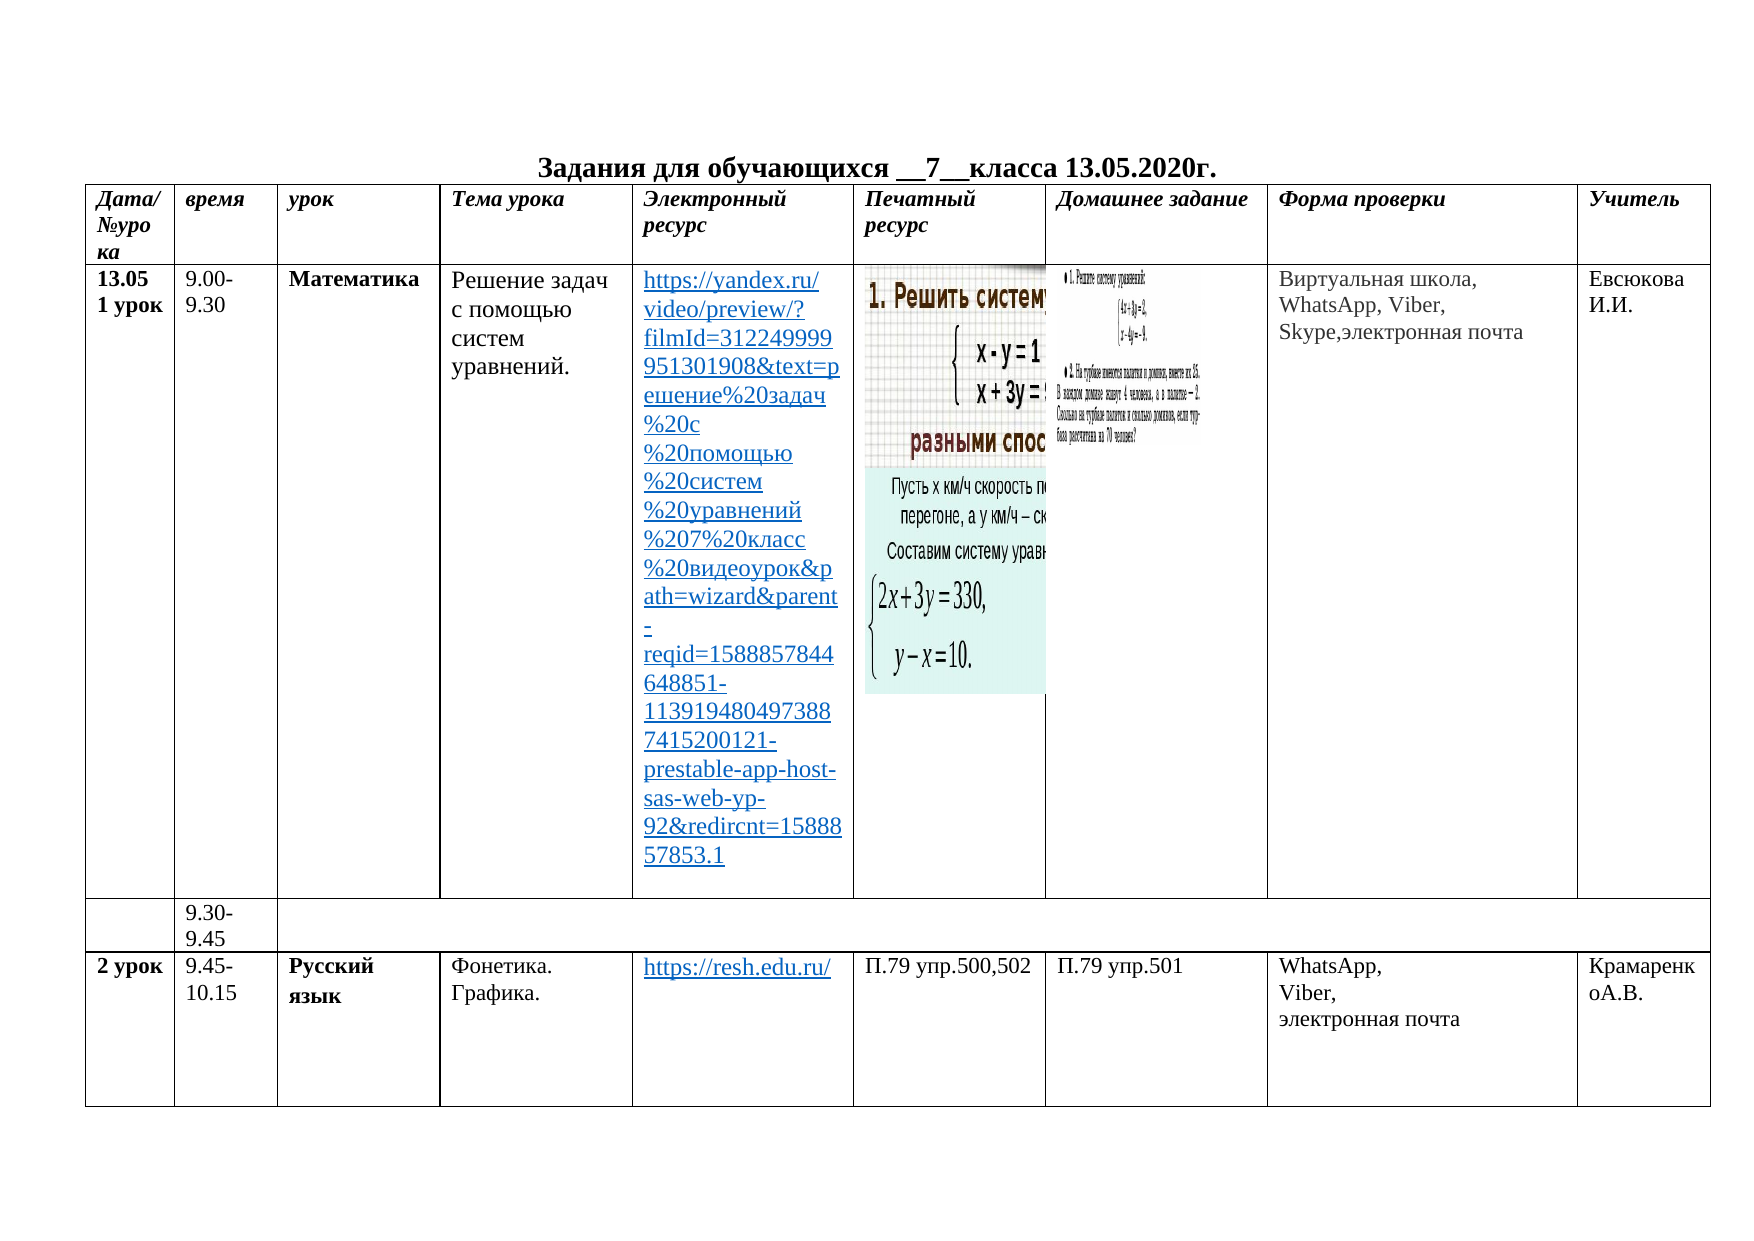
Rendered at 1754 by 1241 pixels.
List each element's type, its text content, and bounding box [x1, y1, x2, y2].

table_cell [86, 899, 174, 951]
table_cell Евсюкова И.И. [1578, 265, 1710, 898]
table_cell Русский язык [278, 953, 439, 1106]
table_cell 2 урок [86, 953, 174, 1106]
table_cell Математика [278, 265, 439, 898]
table_cell Фонетика. Графика. [441, 953, 632, 1106]
table_header Электронный ресурс [633, 185, 853, 264]
text Задания для обучающихся __7__класса 13.05.2020г. [118, 150, 1636, 184]
table_cell WhatsApp, Viber, электронная почта [1268, 953, 1577, 1106]
table_cell 9.30-9.45 [175, 899, 277, 951]
table_header Форма проверки [1268, 185, 1577, 264]
table_header урок [278, 185, 439, 264]
table_header Печатный ресурс [854, 185, 1045, 264]
table_cell 13.05 1 урок [86, 265, 174, 898]
table_cell https://yandex.ru/video/preview/?filmId=312249999951301908&text=решение%20задач%20с%20помощью%20систем%20уравнений%207%20класс%20видеоурок&path=wizard&parent-reqid=1588857844648851-1139194804973887415200121-prestable-app-host-sas-web-yp-92&redircnt=1588857853.1 [633, 265, 853, 898]
picture [864, 265, 1046, 694]
table_header Учитель [1578, 185, 1710, 264]
table_header время [175, 185, 277, 264]
table_header Домашнее задание [1046, 185, 1267, 264]
table_cell [854, 265, 1045, 898]
table_cell П.79 упр.500,502 [854, 953, 1045, 1106]
picture [1057, 265, 1201, 445]
table_cell [633, 953, 853, 1106]
table_cell П.79 упр.501 [1046, 953, 1267, 1106]
table_cell Виртуальная школа, WhatsApp, Viber, Skype,электронная почта [1268, 265, 1577, 898]
table_cell 9.45-10.15 [175, 953, 277, 1106]
table_header Дата/ №урока [86, 185, 174, 264]
table_cell [1046, 265, 1267, 898]
table_cell 9.00-9.30 [175, 265, 277, 898]
table_cell Решение задач с помощью систем уравнений. [441, 265, 632, 898]
table_cell КрамаренкоА.В. [1578, 953, 1710, 1106]
table_header Тема урока [441, 185, 632, 264]
table_cell [278, 899, 1710, 951]
